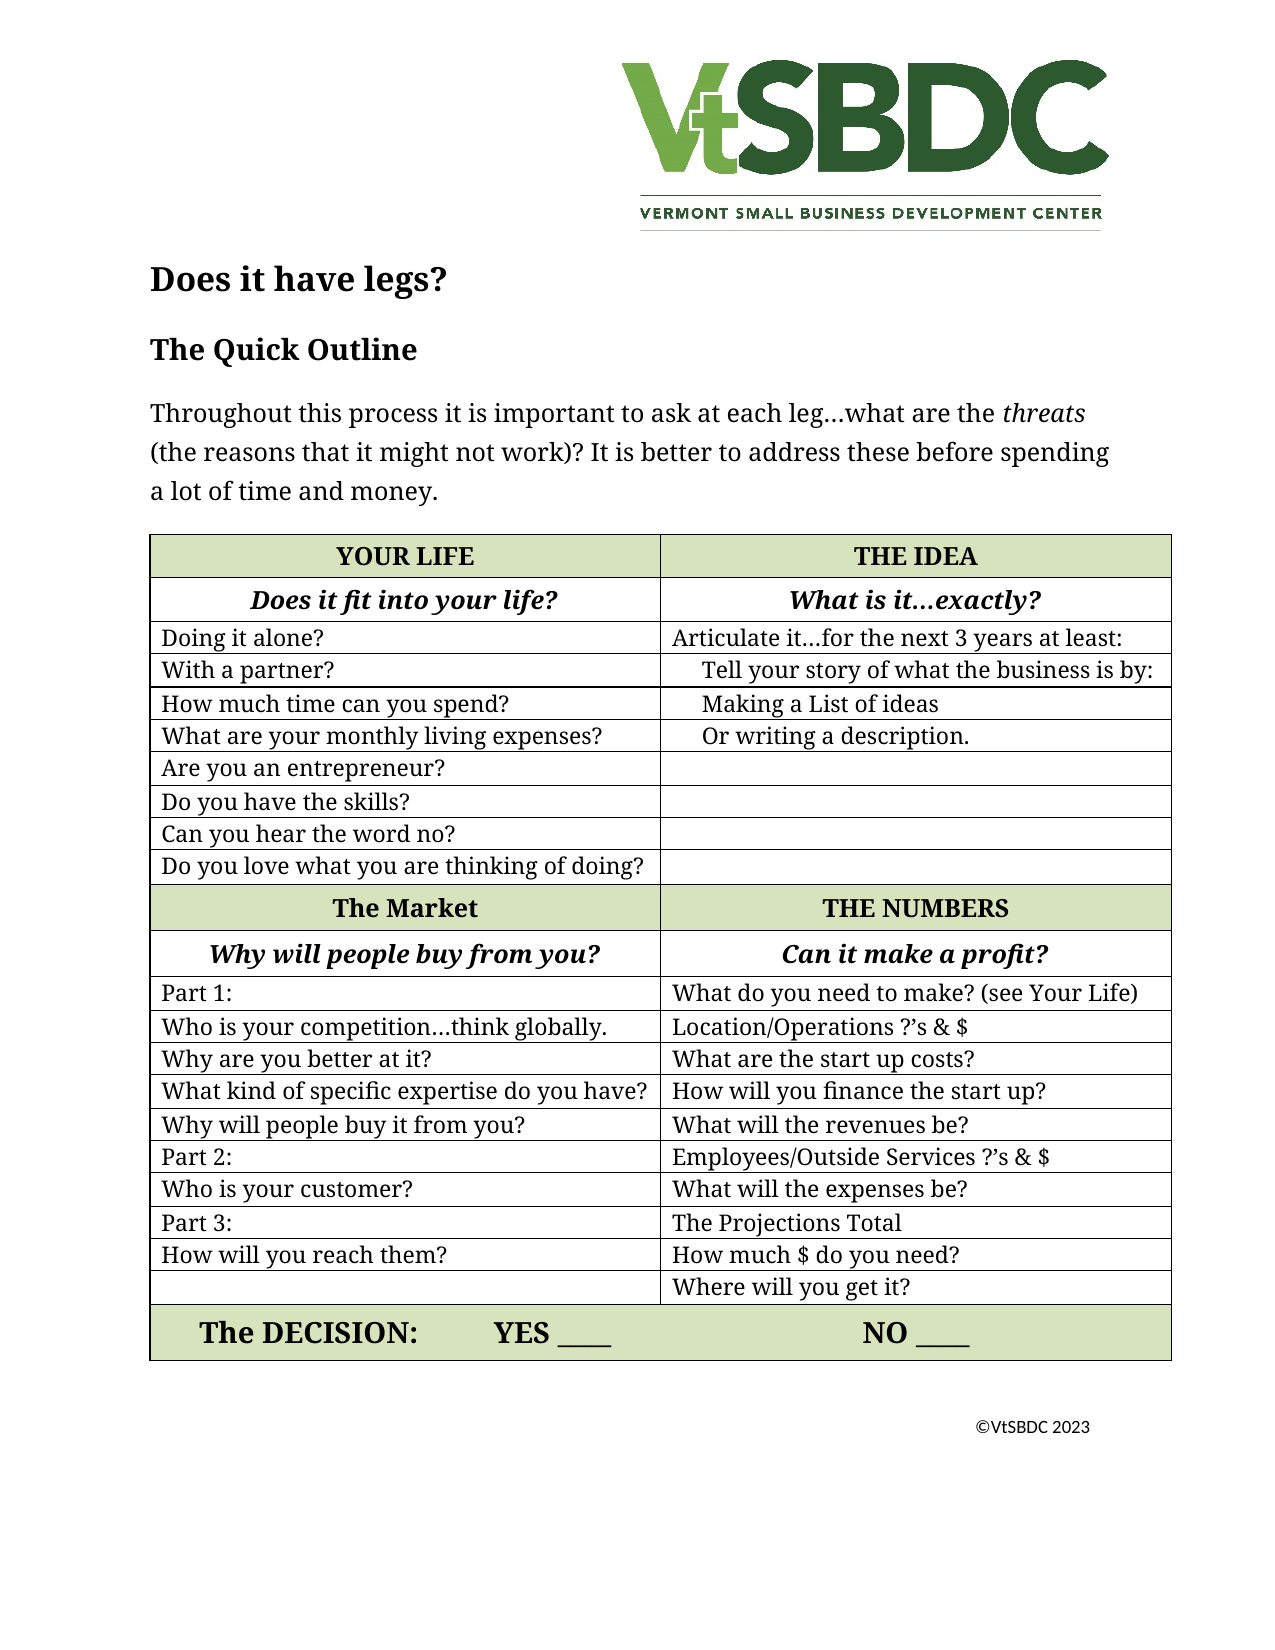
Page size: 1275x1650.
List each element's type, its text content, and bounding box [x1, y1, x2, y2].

text ©VtSBDC 2023 [150, 1415, 1125, 1438]
table_cell How will you finance the start up? [661, 1075, 1171, 1107]
table_cell How will you reach them? [151, 1239, 660, 1270]
table_cell What are your monthly living expenses? [151, 720, 660, 751]
table_cell What will the revenues be? [661, 1109, 1171, 1140]
table_cell Why will people buy it from you? [151, 1109, 660, 1140]
table_cell With a partner? [151, 654, 660, 686]
table_cell Or writing a description. [661, 720, 1171, 751]
table_cell Part 1: [151, 977, 660, 1009]
table_header YOUR LIFE [151, 535, 660, 577]
table_cell Do you love what you are thinking of doing? [151, 850, 660, 884]
table_cell Doing it alone? [151, 622, 660, 653]
table_cell [661, 818, 1171, 849]
table_cell Employees/Outside Services ?’s & $ [661, 1141, 1171, 1172]
text The Quick Outline [150, 329, 1125, 368]
table_cell Are you an entrepreneur? [151, 752, 660, 784]
table_cell [661, 786, 1171, 817]
table_cell Why will people buy from you? [151, 931, 660, 976]
table_cell THE NUMBERS [661, 885, 1171, 930]
table_header THE IDEA [661, 535, 1171, 577]
table_cell Making a List of ideas [661, 688, 1171, 719]
table_cell What do you need to make? (see Your Life) [661, 977, 1171, 1009]
table_cell Does it fit into your life? [151, 578, 660, 621]
table_cell The Projections Total [661, 1207, 1171, 1238]
table_cell Do you have the skills? [151, 786, 660, 817]
table_cell Who is your competition…think globally. [151, 1011, 660, 1042]
table_cell Can it make a profit? [661, 931, 1171, 976]
text Does it have legs? [150, 256, 1125, 301]
table_cell Part 2: [151, 1141, 660, 1172]
text Throughout this process it is important to ask at each leg…what are the threats (the reasons that it might not work)? It is better to address these before spending a lot of time and money. [150, 395, 1125, 508]
table_cell Why are you better at it? [151, 1043, 660, 1074]
table_cell NO ____ [661, 1305, 1171, 1360]
table_cell Location/Operations ?’s & $ [661, 1011, 1171, 1042]
table_cell What are the start up costs? [661, 1043, 1171, 1074]
table_cell How much time can you spend? [151, 688, 660, 719]
table_cell Where will you get it? [661, 1271, 1171, 1303]
table_cell Part 3: [151, 1207, 660, 1238]
table_cell [151, 1271, 660, 1303]
table_cell What kind of specific expertise do you have? [151, 1075, 660, 1107]
table_cell How much $ do you need? [661, 1239, 1171, 1270]
table_cell [661, 850, 1171, 884]
table_cell Tell your story of what the business is by: [661, 654, 1171, 686]
table_cell [661, 752, 1171, 784]
table_cell What will the expenses be? [661, 1173, 1171, 1206]
table_cell The DECISION: YES ____ [151, 1305, 661, 1360]
table_cell Articulate it…for the next 3 years at least: [661, 622, 1171, 653]
table_cell Who is your customer? [151, 1173, 660, 1206]
table_cell The Market [151, 885, 660, 930]
table_cell Can you hear the word no? [151, 818, 660, 849]
table_cell What is it…exactly? [661, 578, 1171, 621]
picture [622, 46, 1125, 231]
